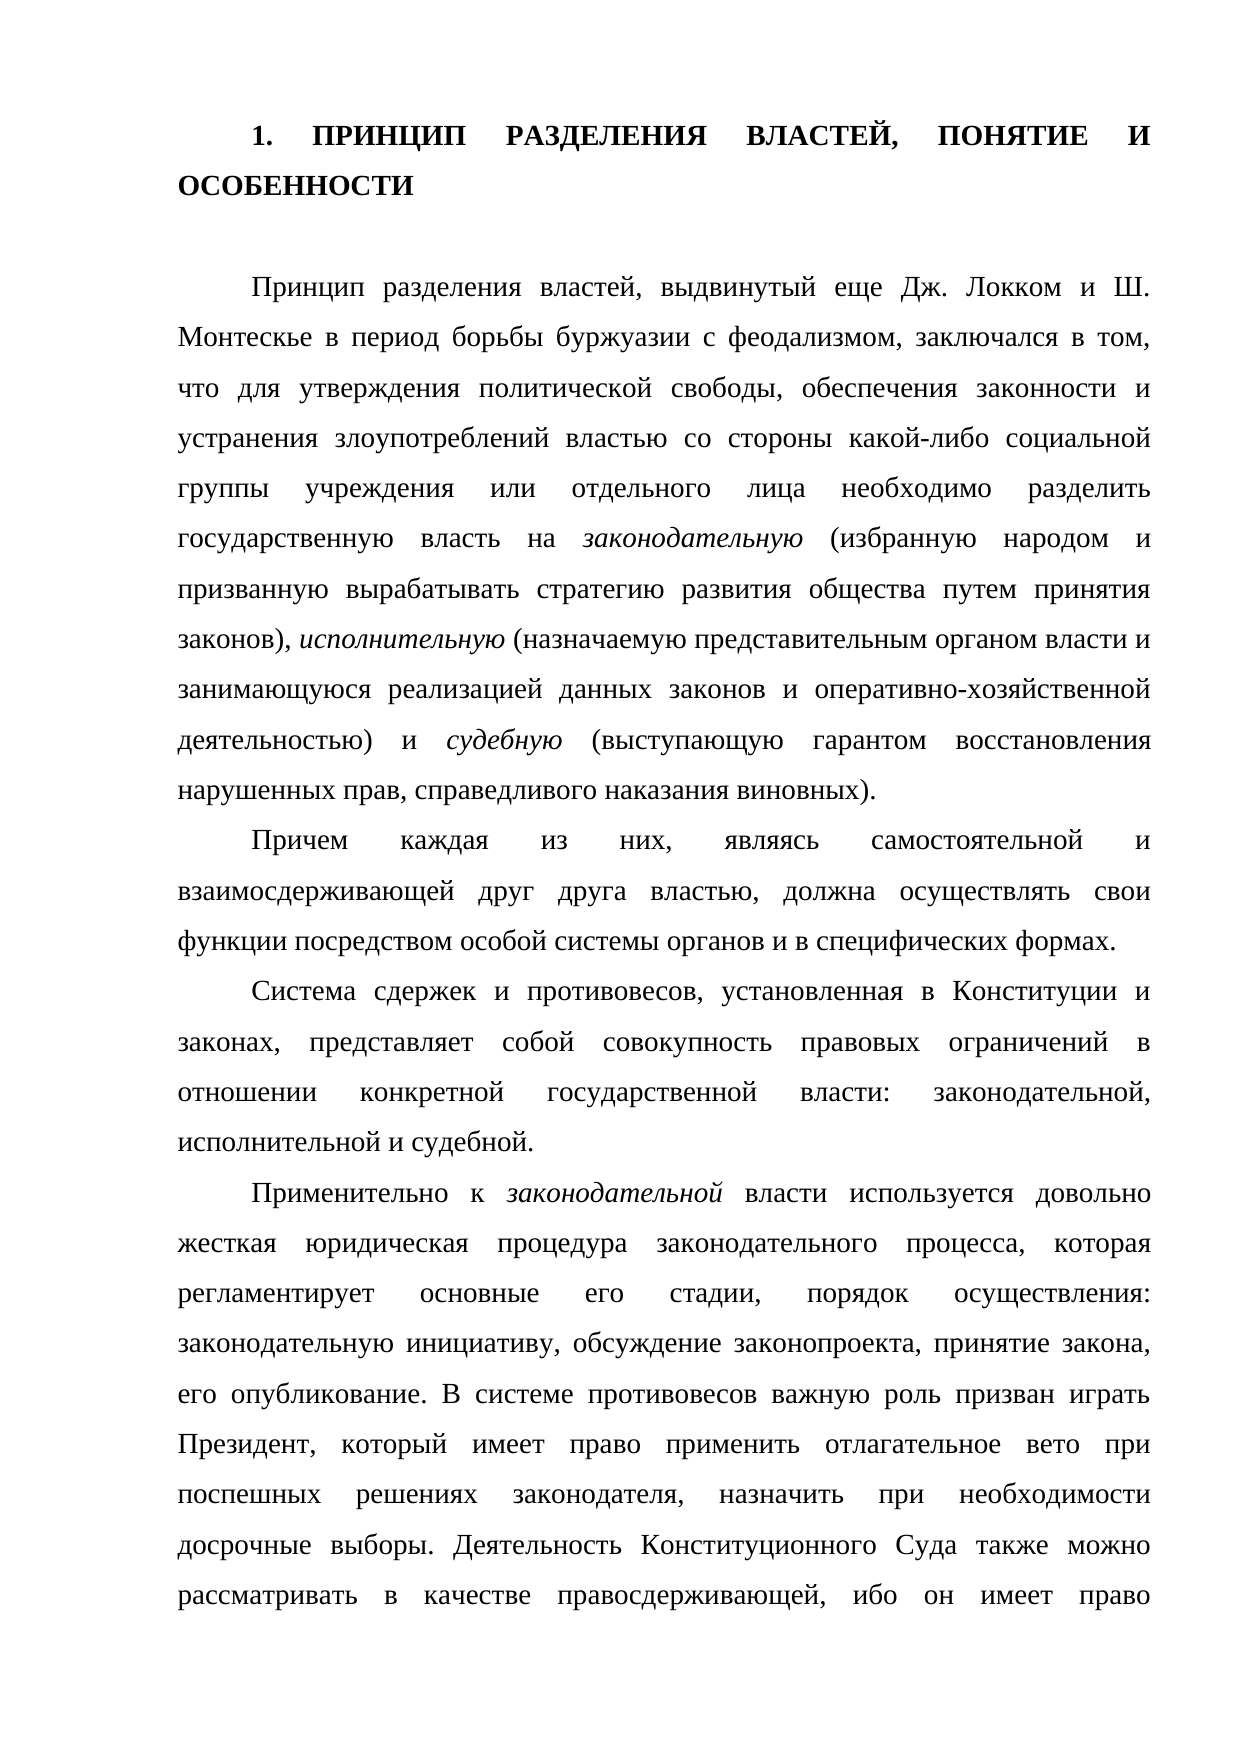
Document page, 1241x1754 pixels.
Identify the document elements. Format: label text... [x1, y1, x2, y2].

title Принцип разделения властей, выдвинутый еще Дж. Локком и Ш. Монтескье в период борьбы буржуазии с феодализмом, заключался в том, что для утверждения политической свободы, обеспечения законности и устранения злоупотреблений властью со стороны какой-либо социальной группы учреждения или отдельного лица необходимо разделить государственную власть на законодательную (избранную народом и призванную вырабатывать стратегию развития общества путем принятия законов), исполнительную (назначаемую представительным органом власти и занимающуюся реализацией данных законов и оперативно-хозяйственной деятельностью) и судебную (выступающую гарантом восстановления нарушенных прав, справедливого наказания виновных). [177, 269, 1152, 806]
title 1. ПРИНЦИП РАЗДЕЛЕНИЯ ВЛАСТЕЙ, ПОНЯТИЕ И ОСОБЕННОСТИ [177, 118, 1152, 202]
title Система сдержек и противовесов, установленная в Конституции и законах, представляет собой совокупность правовых ограничений в отношении конкретной государственной власти: законодательной, исполнительной и судебной. [177, 973, 1152, 1158]
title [177, 1175, 1152, 1611]
title Причем каждая из них, являясь самостоятельной и взаимосдерживающей друг друга властью, должна осуществлять свои функции посредством особой системы органов и в специфических формах. [177, 822, 1152, 957]
